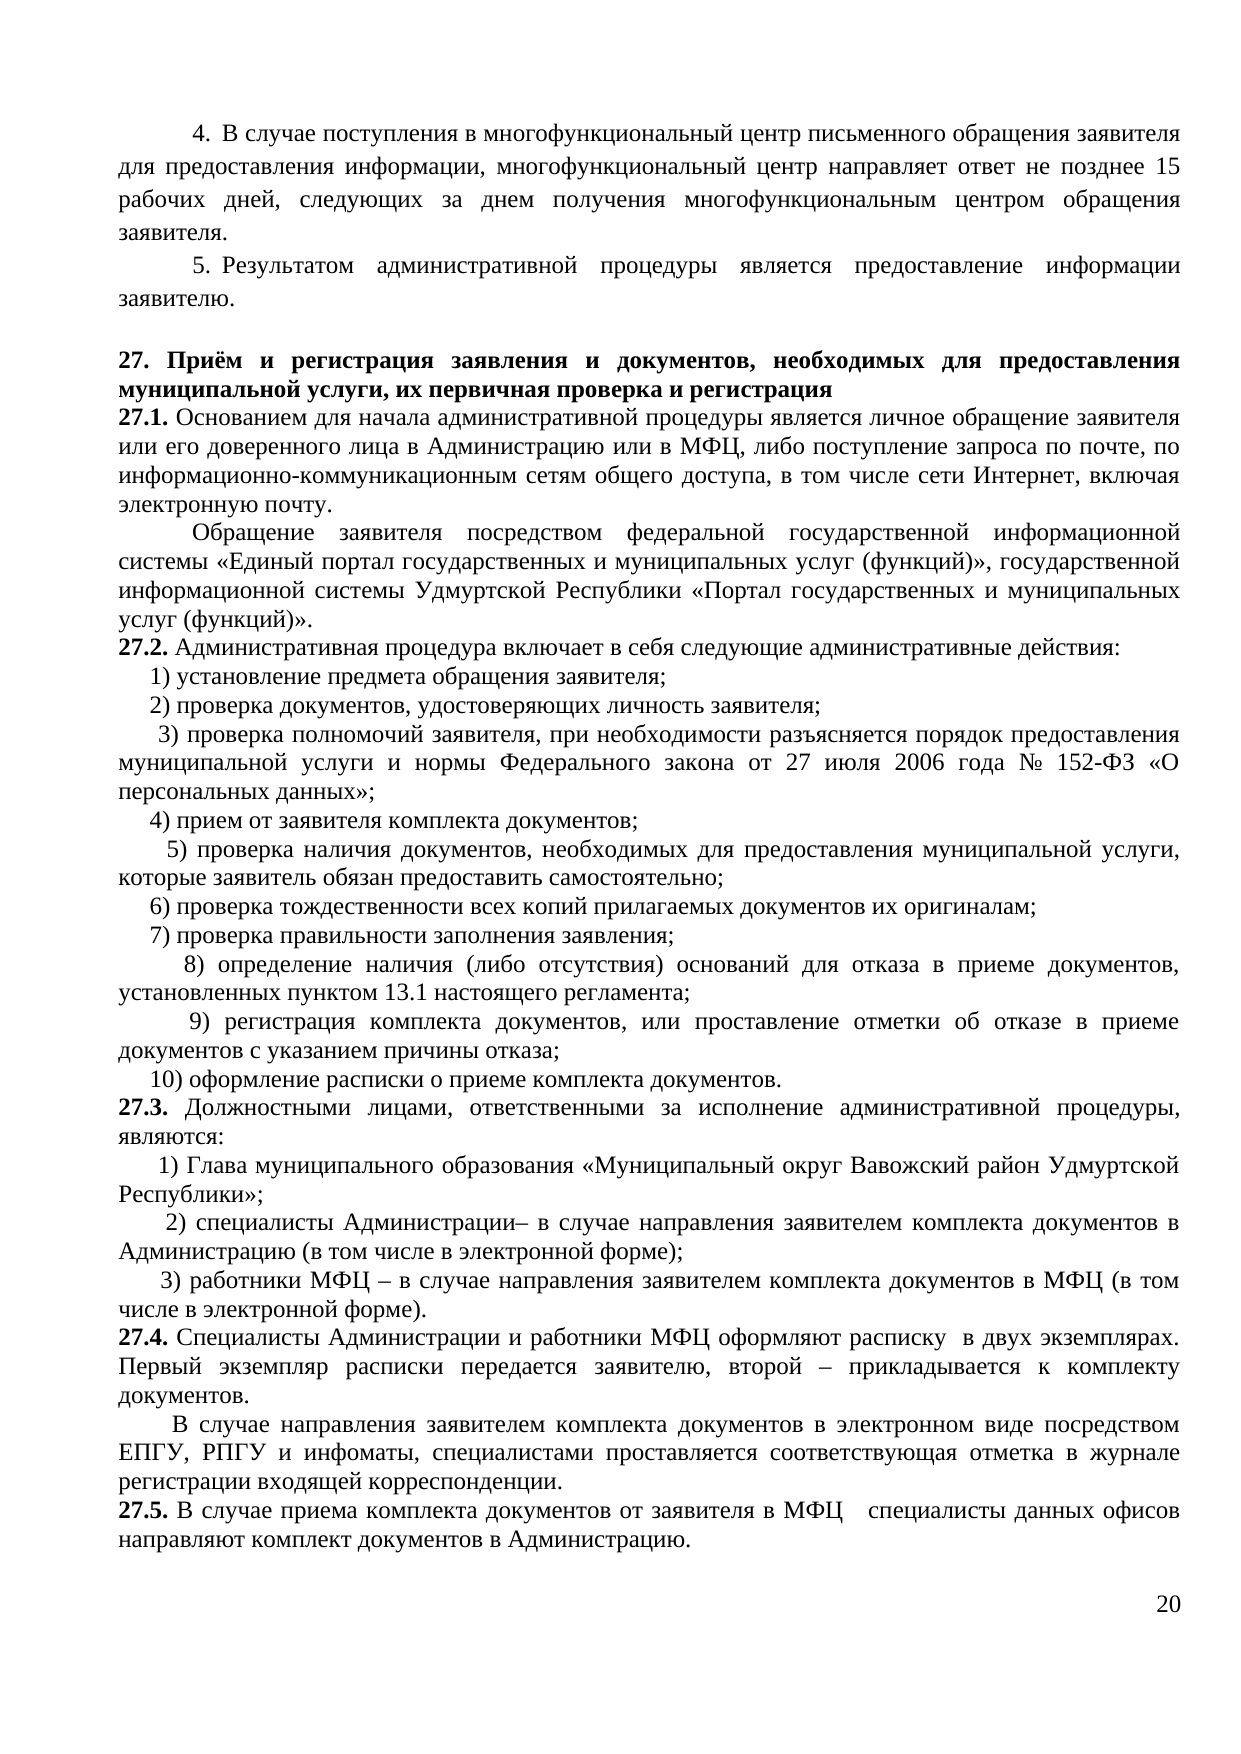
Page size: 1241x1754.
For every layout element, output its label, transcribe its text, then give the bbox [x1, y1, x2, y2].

text 5) проверка наличия документов, необходимых для предоставления муниципальной услуги, которые заявитель обязан предоставить самостоятельно; [118, 834, 1181, 891]
text 6) проверка тождественности всех копий прилагаемых документов их оригиналам; [118, 891, 1181, 920]
text 27.5. В случае приема комплекта документов от заявителя в МФЦ специалисты данных офисов направляют комплект документов в Администрацию. [118, 1495, 1181, 1552]
text 27.3. Должностными лицами, ответственными за исполнение административной процедуры, являются: [118, 1092, 1181, 1150]
text 4) прием от заявителя комплекта документов; [118, 805, 1181, 834]
text 3) проверка полномочий заявителя, при необходимости разъясняется порядок предоставления муниципальной услуги и нормы Федерального закона от 27 июля 2006 года № 152-ФЗ «О персональных данных»; [118, 719, 1181, 805]
text 1) Глава муниципального образования «Муниципальный округ Вавожский район Удмуртской Республики»; [118, 1150, 1181, 1207]
list В случае поступления в многофункциональный центр письменного обращения заявителя для предоставления информации, многофункциональный центр направляет ответ не позднее 15 рабочих дней, следующих за днем получения многофункциональным центром обращения заявителя. [118, 118, 1181, 246]
text 27.1. Основанием для начала административной процедуры является личное обращение заявителя или его доверенного лица в Администрацию или в МФЦ, либо поступление запроса по почте, по информационно-коммуникационным сетям общего доступа, в том числе сети Интернет, включая электронную почту. [118, 402, 1181, 517]
list Результатом административной процедуры является предоставление информации заявителю. [118, 250, 1181, 312]
text В случае направления заявителем комплекта документов в электронном виде посредством ЕПГУ, РПГУ и инфоматы, специалистами проставляется соответствующая отметка в журнале регистрации входящей корреспонденции. [118, 1409, 1181, 1495]
text 27.2. Административная процедура включает в себя следующие административные действия: [118, 632, 1181, 661]
text 3) работники МФЦ – в случае направления заявителем комплекта документов в МФЦ (в том числе в электронной форме). [118, 1265, 1181, 1322]
text 8) определение наличия (либо отсутствия) оснований для отказа в приеме документов, установленных пунктом 13.1 настоящего регламента; [118, 949, 1181, 1006]
text 27.4. Специалисты Администрации и работники МФЦ оформляют расписку в двух экземплярах. Первый экземпляр расписки передается заявителю, второй – прикладывается к комплекту документов. [118, 1322, 1181, 1409]
text 1) установление предмета обращения заявителя; [118, 661, 1181, 690]
text 10) оформление расписки о приеме комплекта документов. [118, 1064, 1181, 1092]
text 9) регистрация комплекта документов, или проставление отметки об отказе в приеме документов с указанием причины отказа; [118, 1006, 1181, 1064]
text 7) проверка правильности заполнения заявления; [118, 920, 1181, 949]
text 2) проверка документов, удостоверяющих личность заявителя; [118, 690, 1181, 719]
text Обращение заявителя посредством федеральной государственной информационной системы «Единый портал государственных и муниципальных услуг (функций)», государственной информационной системы Удмуртской Республики «Портал государственных и муниципальных услуг (функций)». [118, 517, 1181, 632]
text 2) специалисты Администрации– в случае направления заявителем комплекта документов в Администрацию (в том числе в электронной форме); [118, 1207, 1181, 1265]
title 27. Приём и регистрация заявления и документов, необходимых для предоставления муниципальной услуги, их первичная проверка и регистрация [118, 345, 1181, 402]
